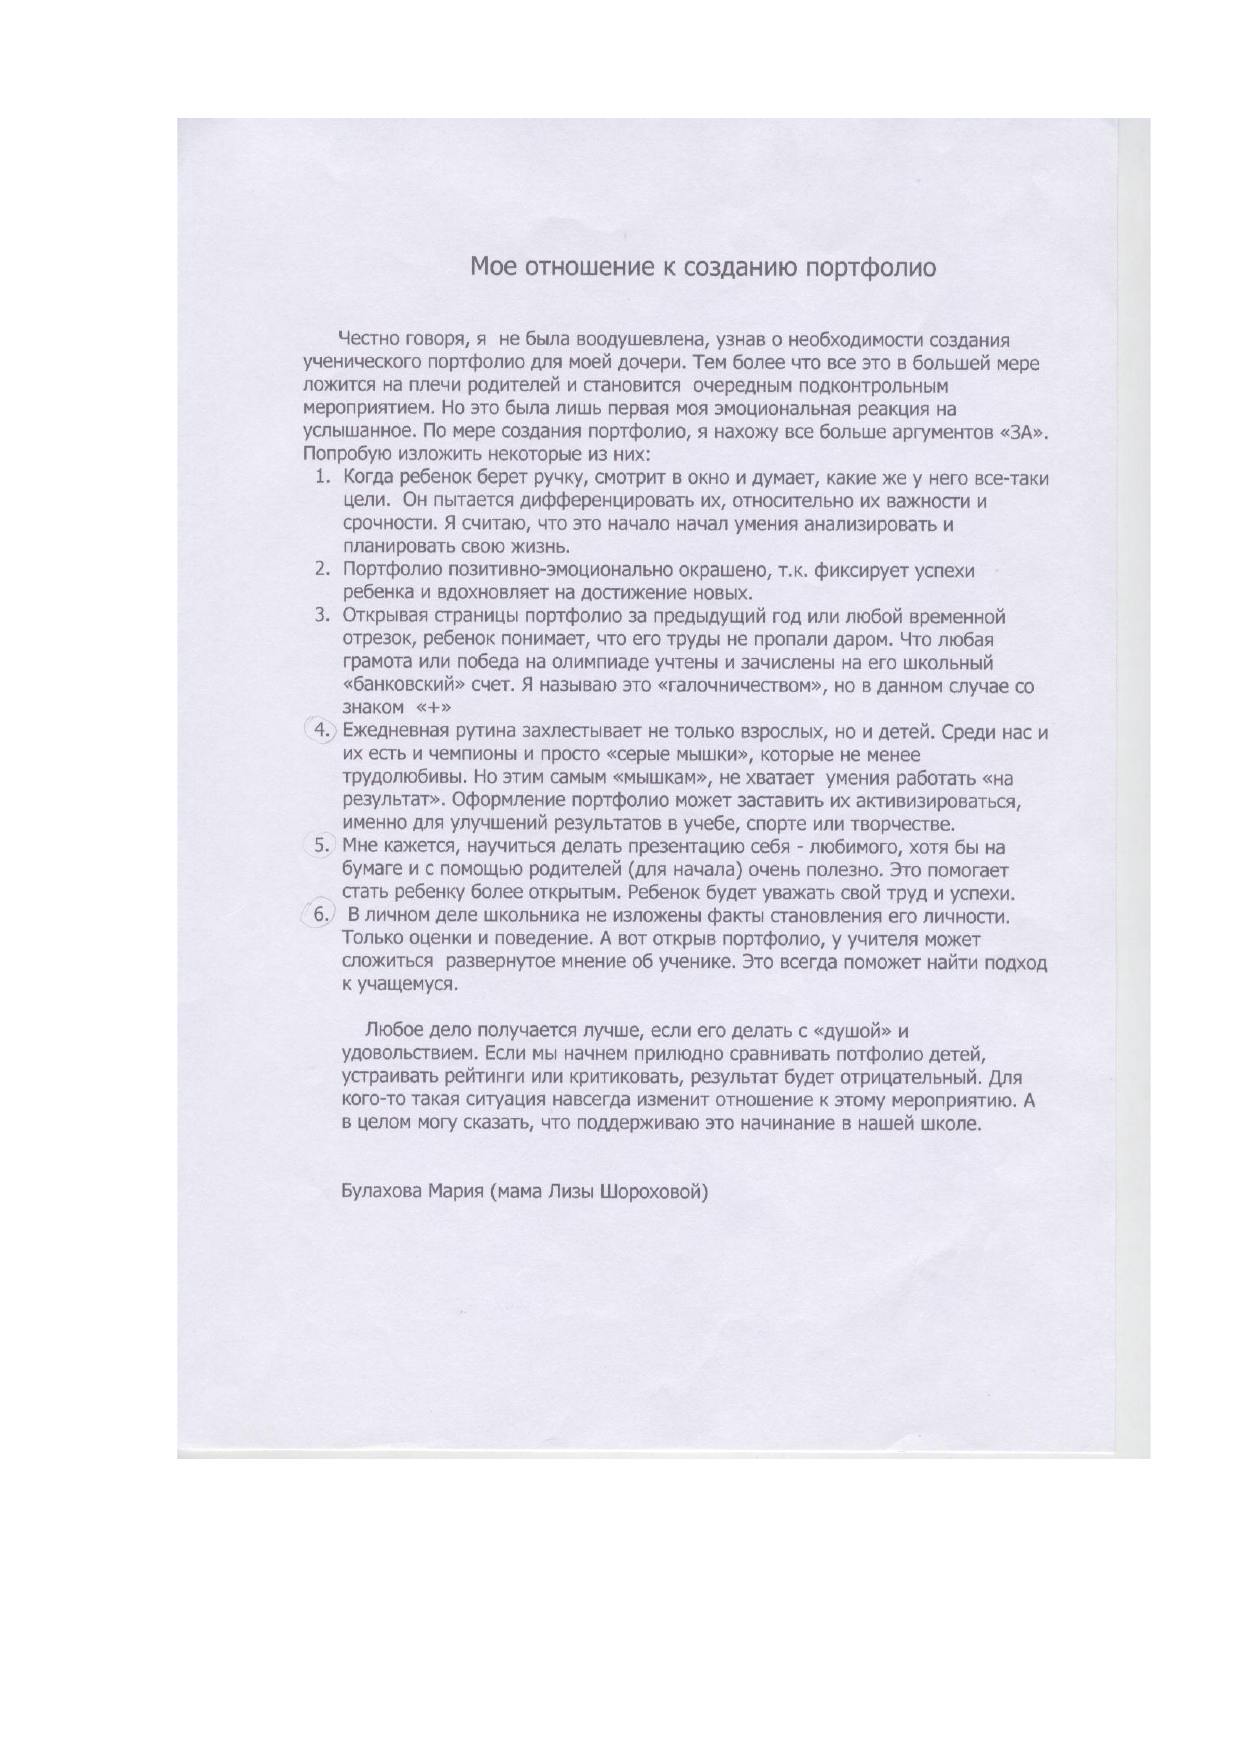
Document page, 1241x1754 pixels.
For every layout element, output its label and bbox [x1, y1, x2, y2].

picture [177, 118, 1151, 1459]
